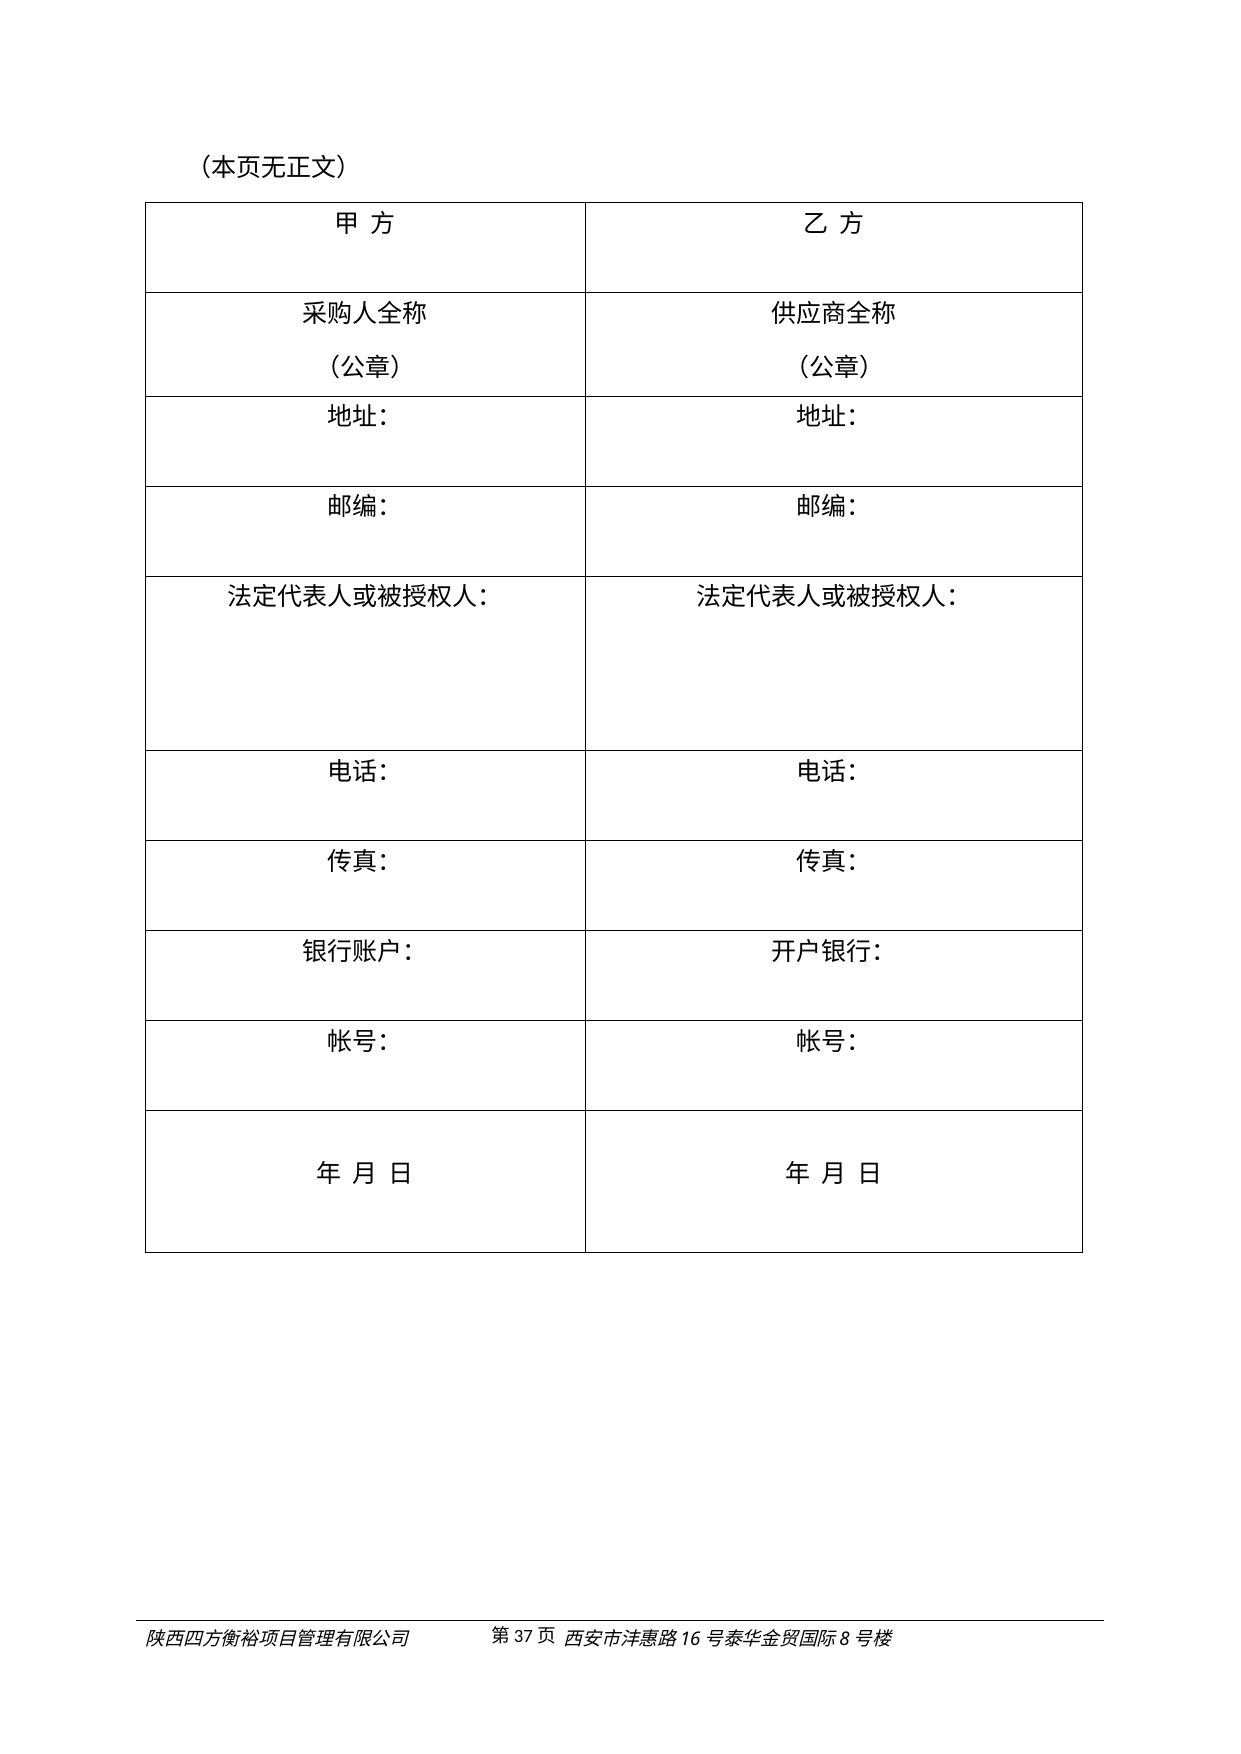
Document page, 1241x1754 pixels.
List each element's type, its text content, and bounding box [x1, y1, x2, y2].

table_cell 帐号： [586, 1021, 1082, 1110]
table_cell 邮编： [146, 487, 585, 576]
table_cell 地址： [146, 397, 585, 486]
table_cell 年 月 日 [146, 1111, 585, 1252]
table_cell 开户银行： [586, 931, 1082, 1020]
table_cell 法定代表人或被授权人： [146, 577, 585, 750]
table_cell 邮编： [586, 487, 1082, 576]
table_cell 银行账户： [146, 931, 585, 1020]
table_cell 传真： [146, 841, 585, 930]
text （本页无正文） [136, 148, 1104, 184]
table_header 甲 方 [146, 203, 585, 292]
table_cell 电话： [146, 751, 585, 840]
table_cell 供应商全称 （公章） [586, 293, 1082, 396]
table_cell 电话： [586, 751, 1082, 840]
table_cell 采购人全称 （公章） [146, 293, 585, 396]
table_cell 地址： [586, 397, 1082, 486]
table_cell 法定代表人或被授权人： [586, 577, 1082, 750]
table_cell 年 月 日 [586, 1111, 1082, 1252]
table_header 乙 方 [586, 203, 1082, 292]
table_cell 帐号： [146, 1021, 585, 1110]
table_cell 传真： [586, 841, 1082, 930]
